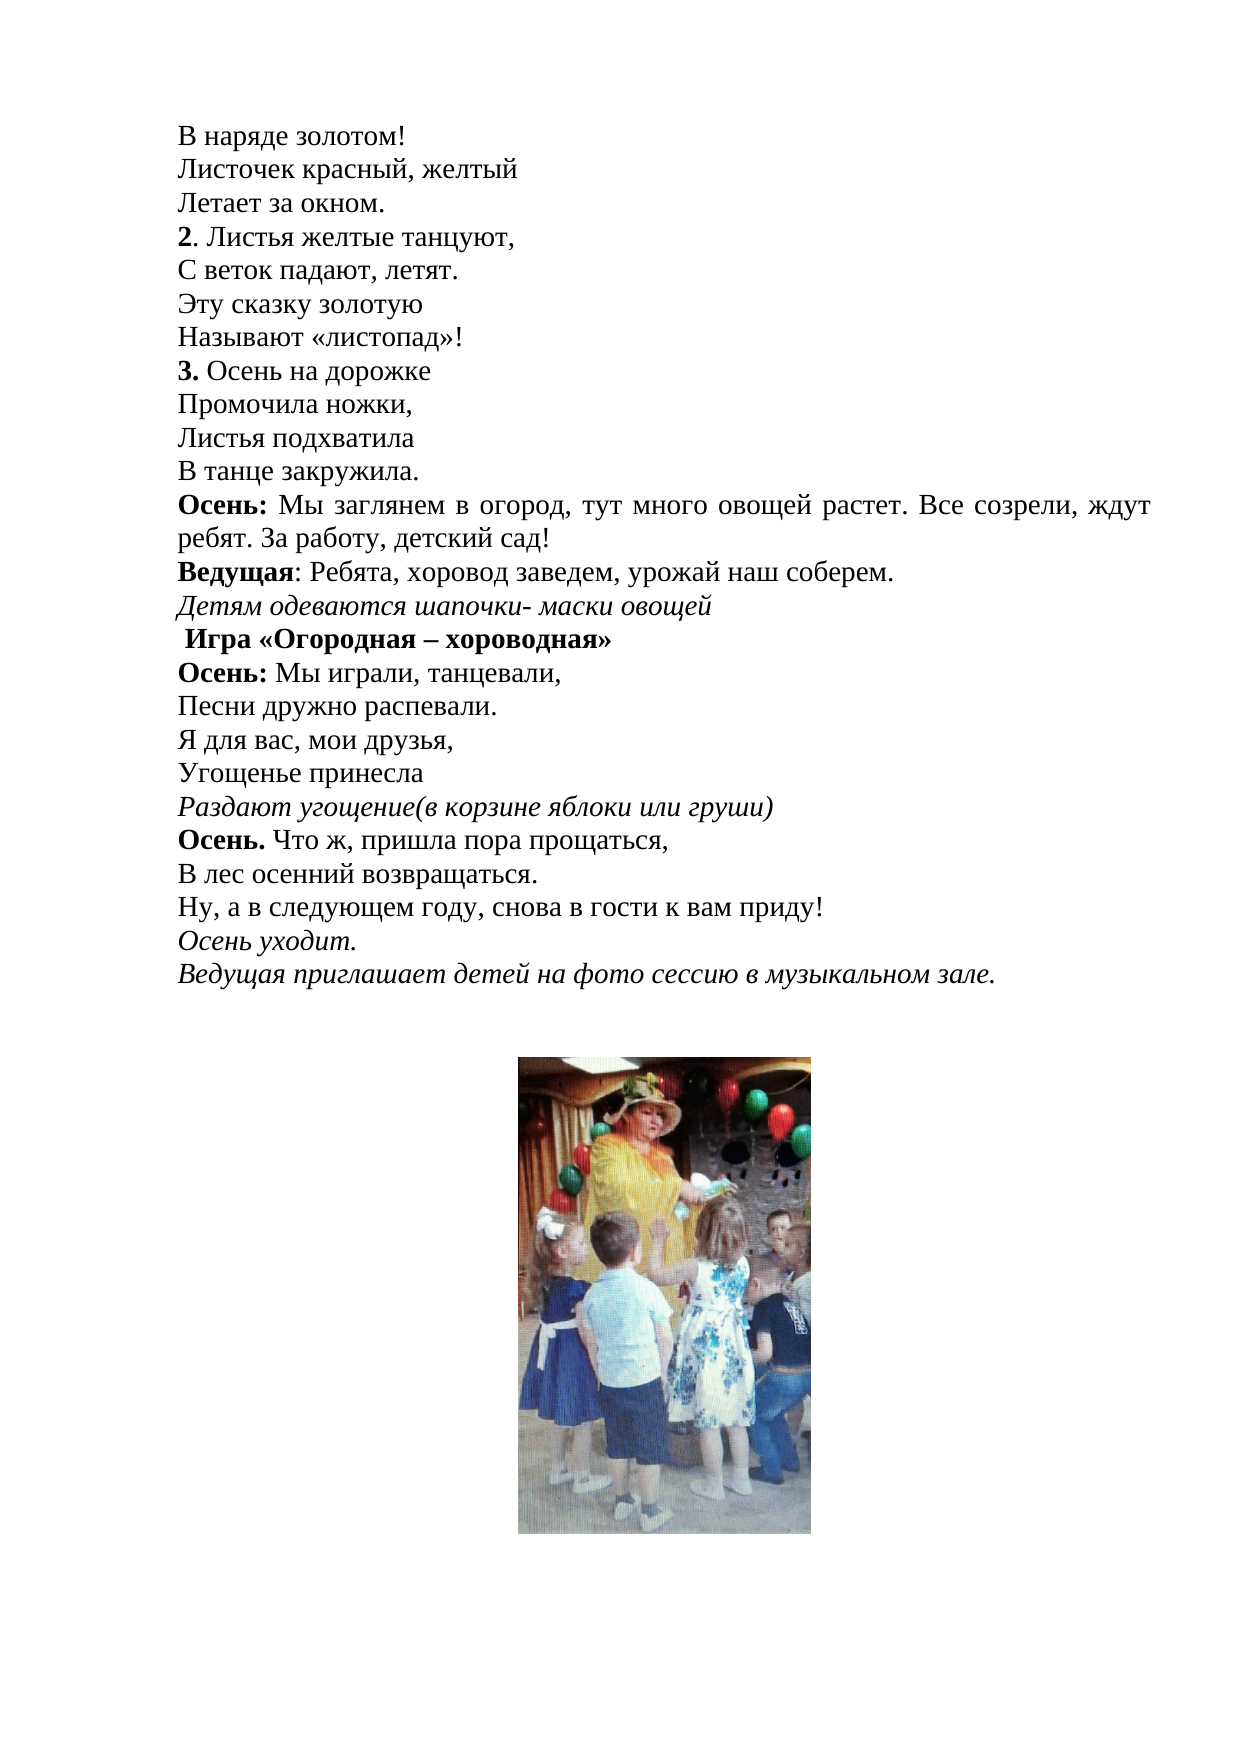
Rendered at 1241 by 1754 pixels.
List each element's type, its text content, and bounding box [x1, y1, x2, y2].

text Осень уходит. [177, 923, 1152, 957]
text Летает за окном. [177, 185, 1152, 219]
picture [518, 1057, 811, 1534]
text Ведущая: Ребята, хоровод заведем, урожай наш соберем. [177, 554, 1152, 588]
text Называют «листопад»! [177, 319, 1152, 353]
text Листочек красный, желтый [177, 152, 1152, 185]
text В наряде золотом! [177, 118, 1152, 152]
text Ну, а в следующем году, снова в гости к вам приду! [177, 889, 1152, 923]
text 3. Осень на дорожке [177, 353, 1152, 386]
text Раздают угощение(в корзине яблоки или груши) [177, 789, 1152, 822]
text Промочила ножки, [177, 386, 1152, 420]
text 2. Листья желтые танцуют, [177, 219, 1152, 252]
text Ведущая приглашает детей на фото сессию в музыкальном зале. [177, 957, 1152, 990]
text Осень: Мы заглянем в огород, тут много овощей растет. Все созрели, ждут ребят. За работу, детский сад! [177, 487, 1152, 554]
text Угощенье принесла [177, 755, 1152, 789]
text В танце закружила. [177, 453, 1152, 487]
text Листья подхватила [177, 420, 1152, 453]
text С веток падают, летят. [177, 252, 1152, 286]
text Детям одеваются шапочки- маски овощей [177, 588, 1152, 621]
text Осень: Мы играли, танцевали, [177, 655, 1152, 688]
text Осень. Что ж, пришла пора прощаться, [177, 822, 1152, 856]
text Эту сказку золотую [177, 286, 1152, 319]
text Я для вас, мои друзья, [177, 722, 1152, 755]
text В лес осенний возвращаться. [177, 856, 1152, 889]
text Песни дружно распевали. [177, 688, 1152, 722]
text Игра «Огородная – хороводная» [177, 621, 1152, 655]
